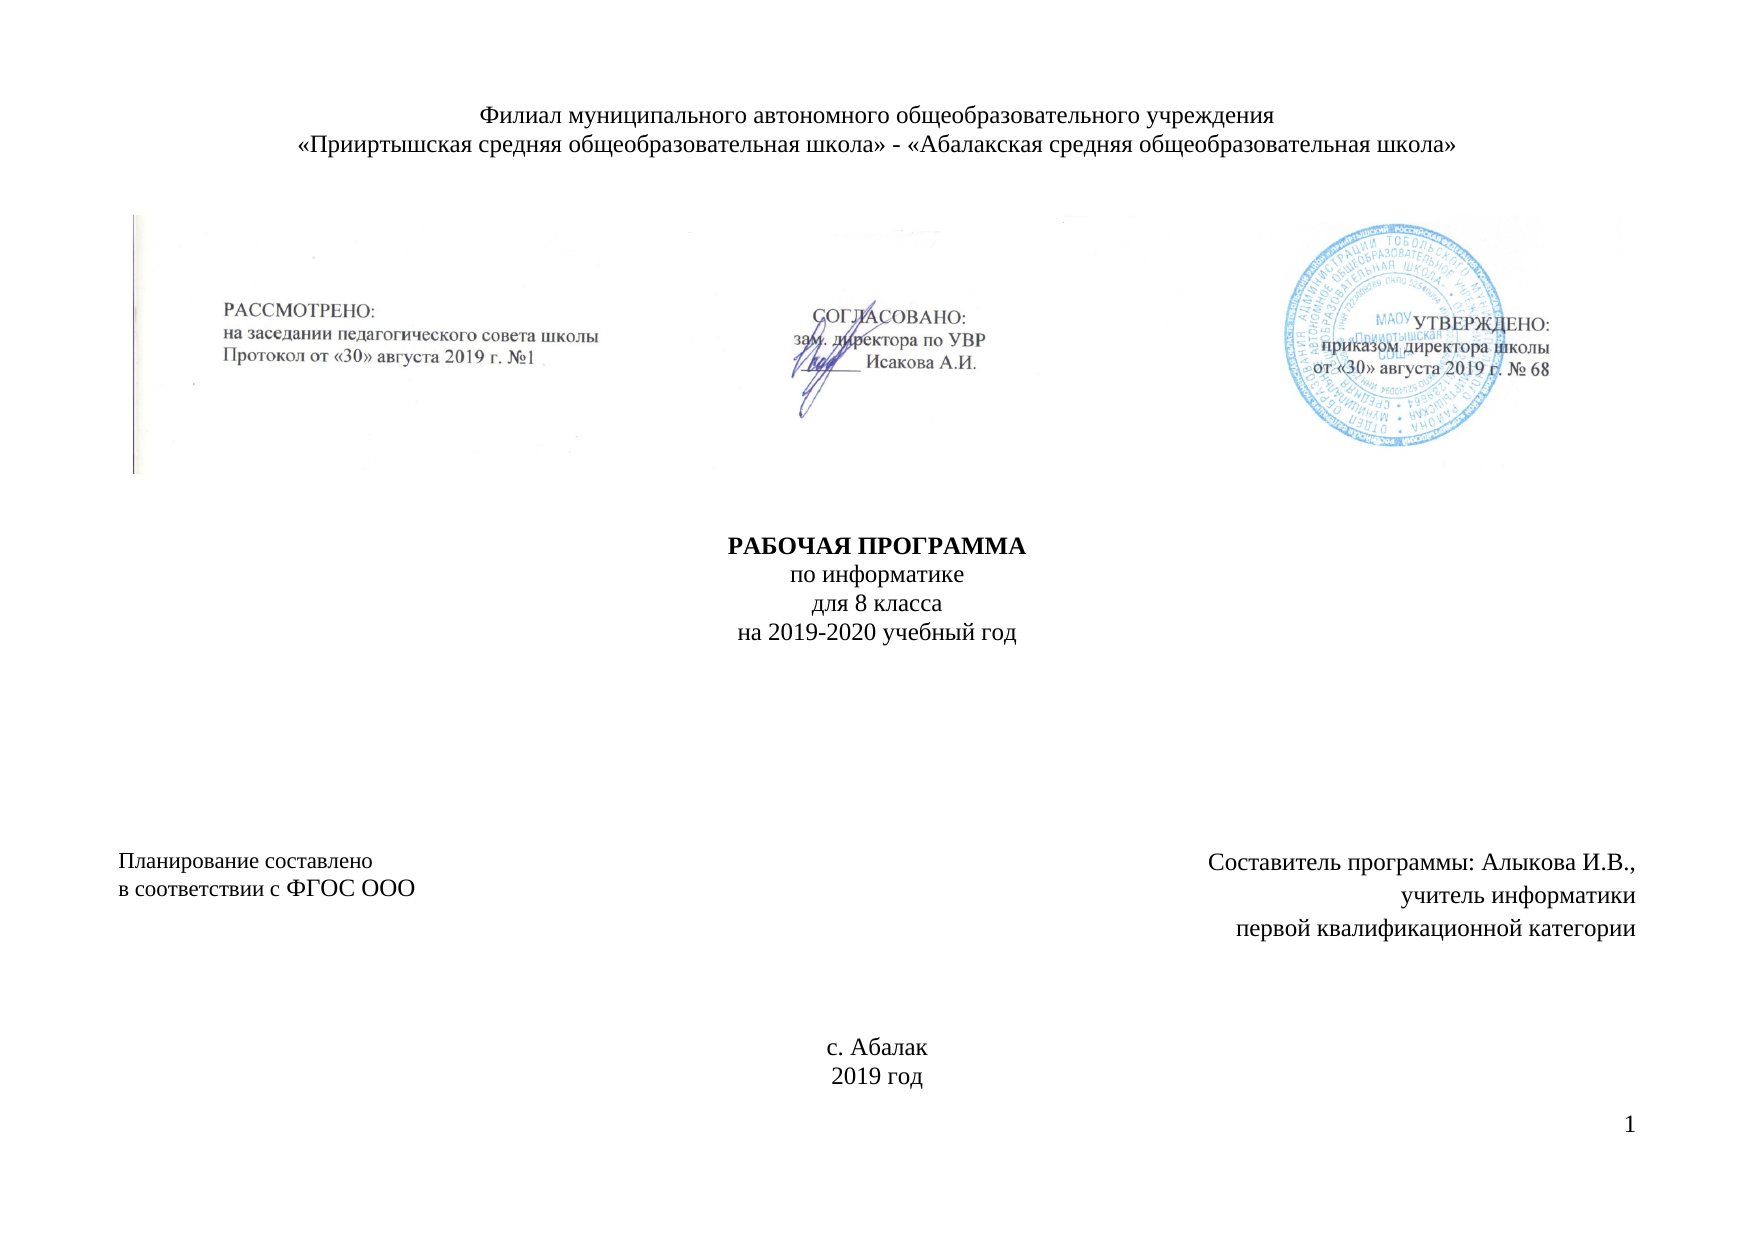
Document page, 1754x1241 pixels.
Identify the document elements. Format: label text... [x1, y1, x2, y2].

picture [132, 215, 1622, 474]
text 2019 год [118, 1061, 1636, 1090]
table_header Составитель программы: Алыкова И.В., учитель информатики первой квалификационной категории [877, 847, 1647, 946]
text РАБОЧАЯ ПРОГРАММА [118, 531, 1636, 559]
text по информатике [118, 559, 1636, 588]
text с. Абалак [118, 1032, 1636, 1061]
text Филиал муниципального автономного общеобразовательного учреждения [118, 100, 1636, 129]
text на 2019-2020 учебный год [118, 617, 1636, 646]
table_header Планирование составлено в соответствии с ФГОС ООО [107, 847, 877, 946]
text «Прииртышская средняя общеобразовательная школа» - «Абалакская средняя общеобразовательная школа» [118, 129, 1636, 158]
text для 8 класса [118, 588, 1636, 617]
